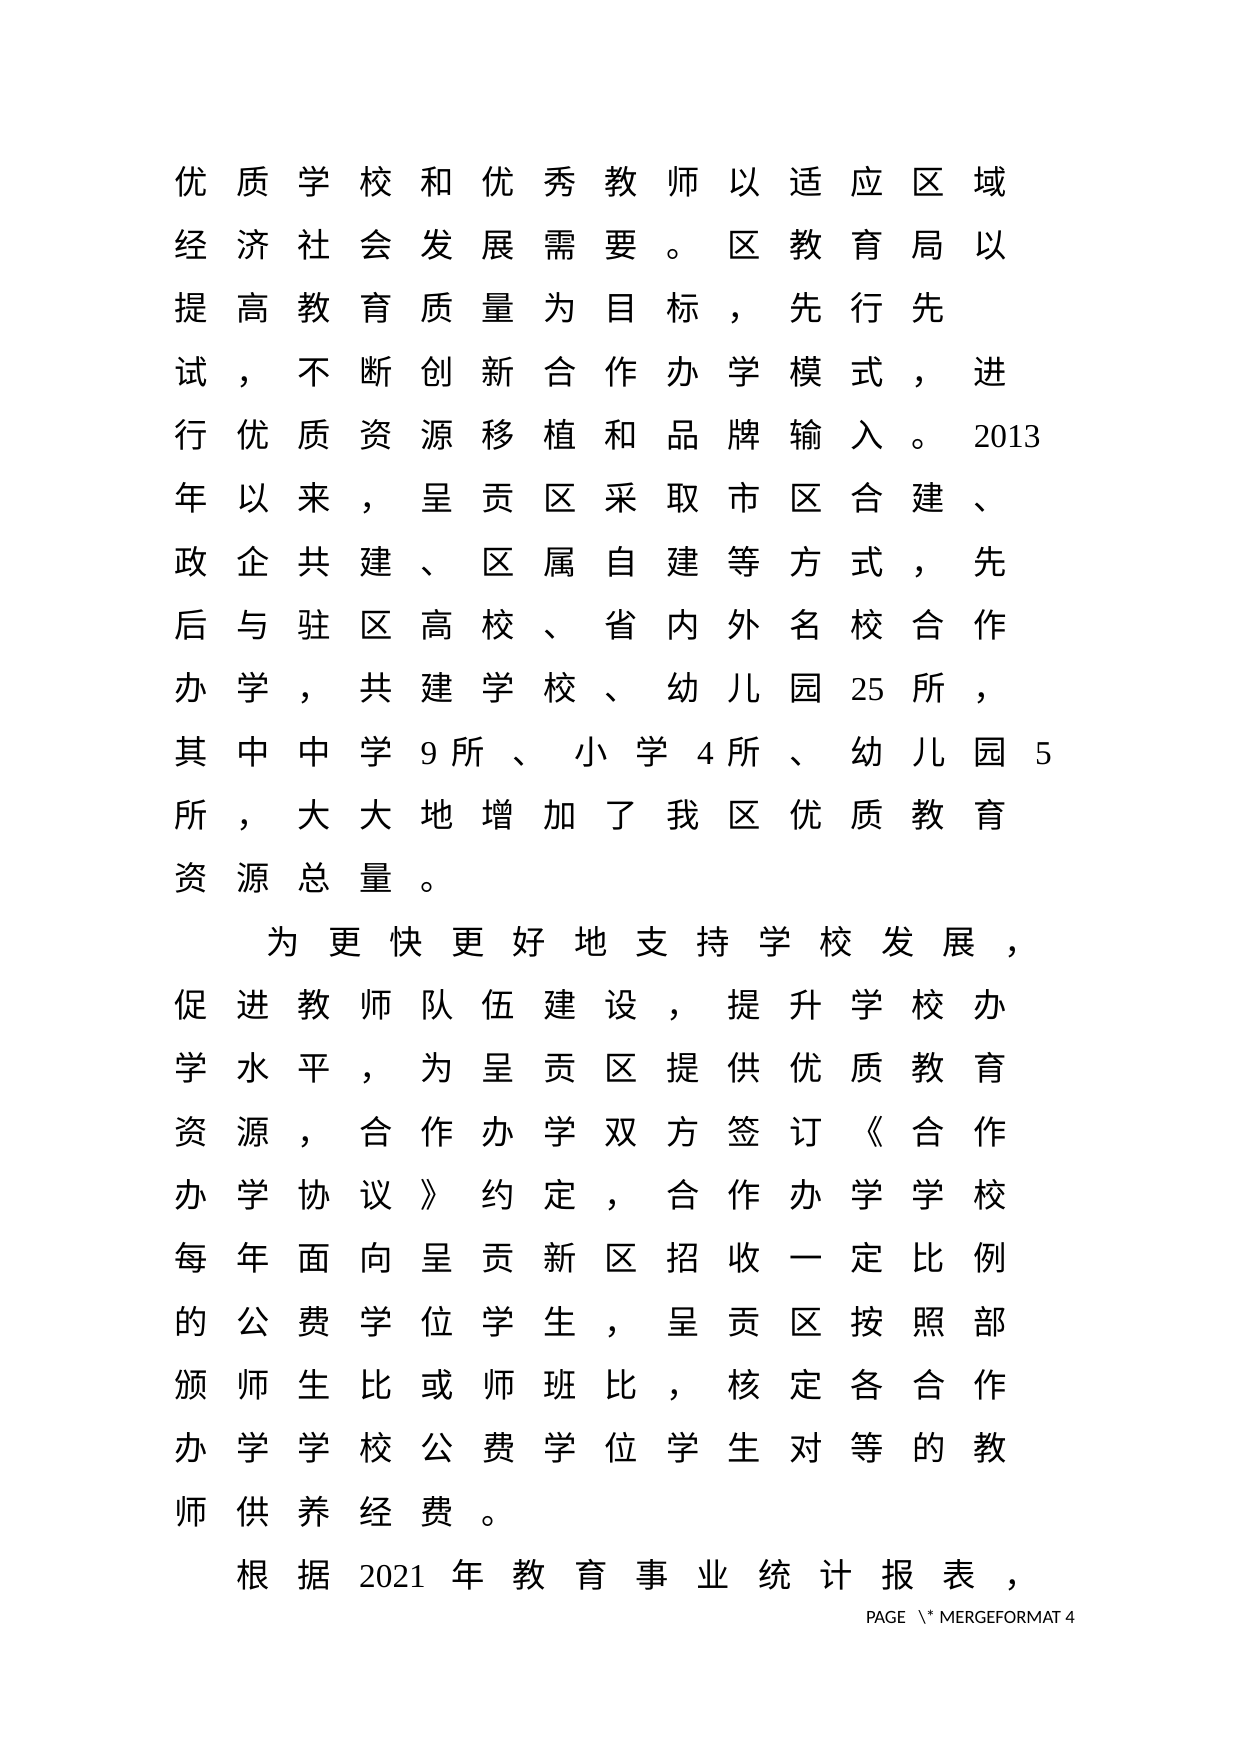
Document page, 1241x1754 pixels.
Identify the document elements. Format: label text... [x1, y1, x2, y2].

text 为更快更好地支持学校发展，促进教师队伍建设，提升学校办学水平，为呈贡区提供优质教育资源，合作办学双方签订《合作办学协议》约定，合作办学学校每年面向呈贡新区招收一定比例的公费学位学生，呈贡区按照部颁师生比或师班比，核定各合作办学学校公费学位学生对等的教师供养经费。 [174, 908, 1066, 1541]
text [174, 148, 1066, 908]
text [174, 1541, 1066, 1604]
